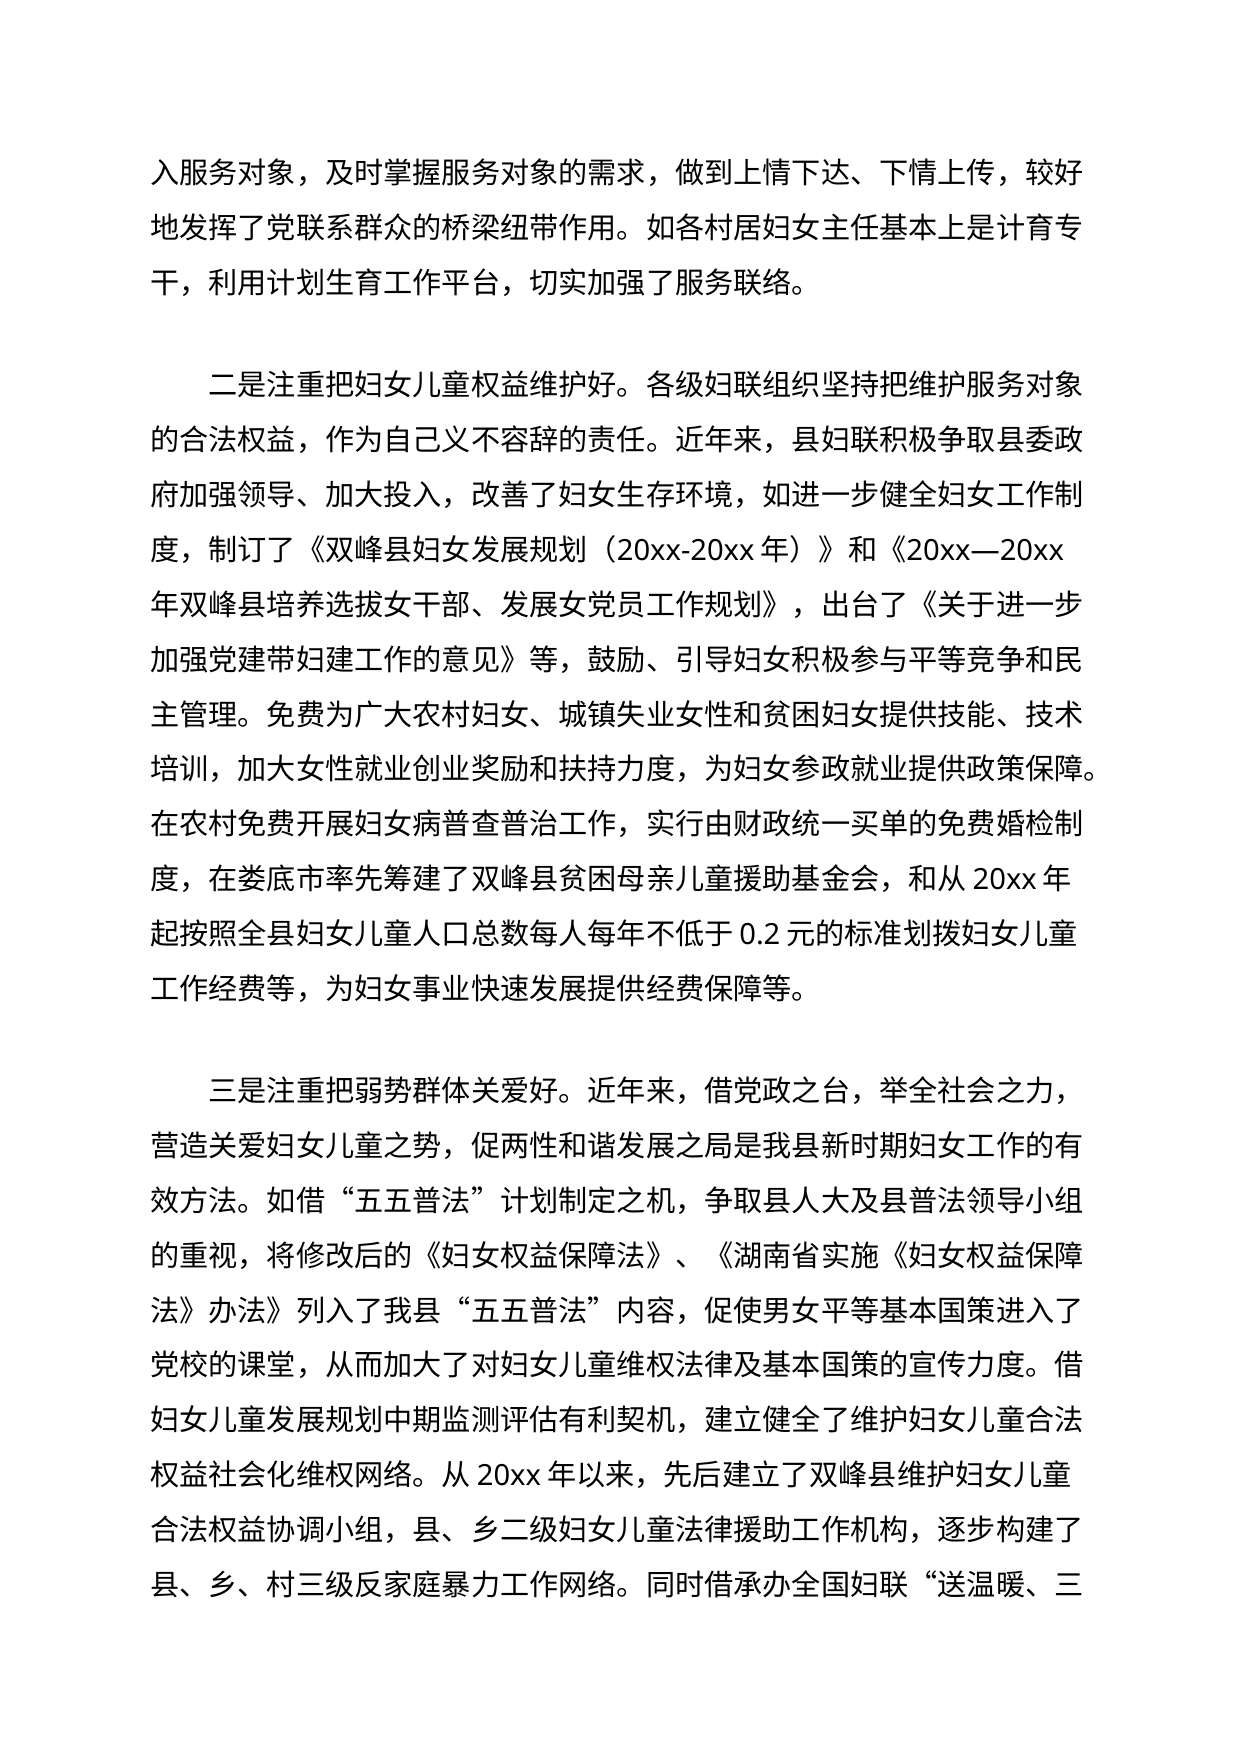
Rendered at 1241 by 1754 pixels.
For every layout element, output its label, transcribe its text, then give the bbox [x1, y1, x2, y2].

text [150, 1067, 1090, 1604]
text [150, 150, 1090, 302]
text 二是注重把妇女儿童权益维护好。各级妇联组织坚持把维护服务对象的合法权益，作为自己义不容辞的责任。近年来，县妇联积极争取县委政府加强领导、加大投入，改善了妇女生存环境，如进一步健全妇女工作制度，制订了《双峰县妇女发展规划（20xx-20xx年）》和《20xx—20xx年双峰县培养选拔女干部、发展女党员工作规划》，出台了《关于进一步加强党建带妇建工作的意见》等，鼓励、引导妇女积极参与平等竞争和民主管理。免费为广大农村妇女、城镇失业女性和贫困妇女提供技能、技术培训，加大女性就业创业奖励和扶持力度，为妇女参政就业提供政策保障。在农村免费开展妇女病普查普治工作，实行由财政统一买单的免费婚检制度，在娄底市率先筹建了双峰县贫困母亲儿童援助基金会，和从20xx年起按照全县妇女儿童人口总数每人每年不低于0.2元的标准划拨妇女儿童工作经费等，为妇女事业快速发展提供经费保障等。 [150, 362, 1090, 1008]
